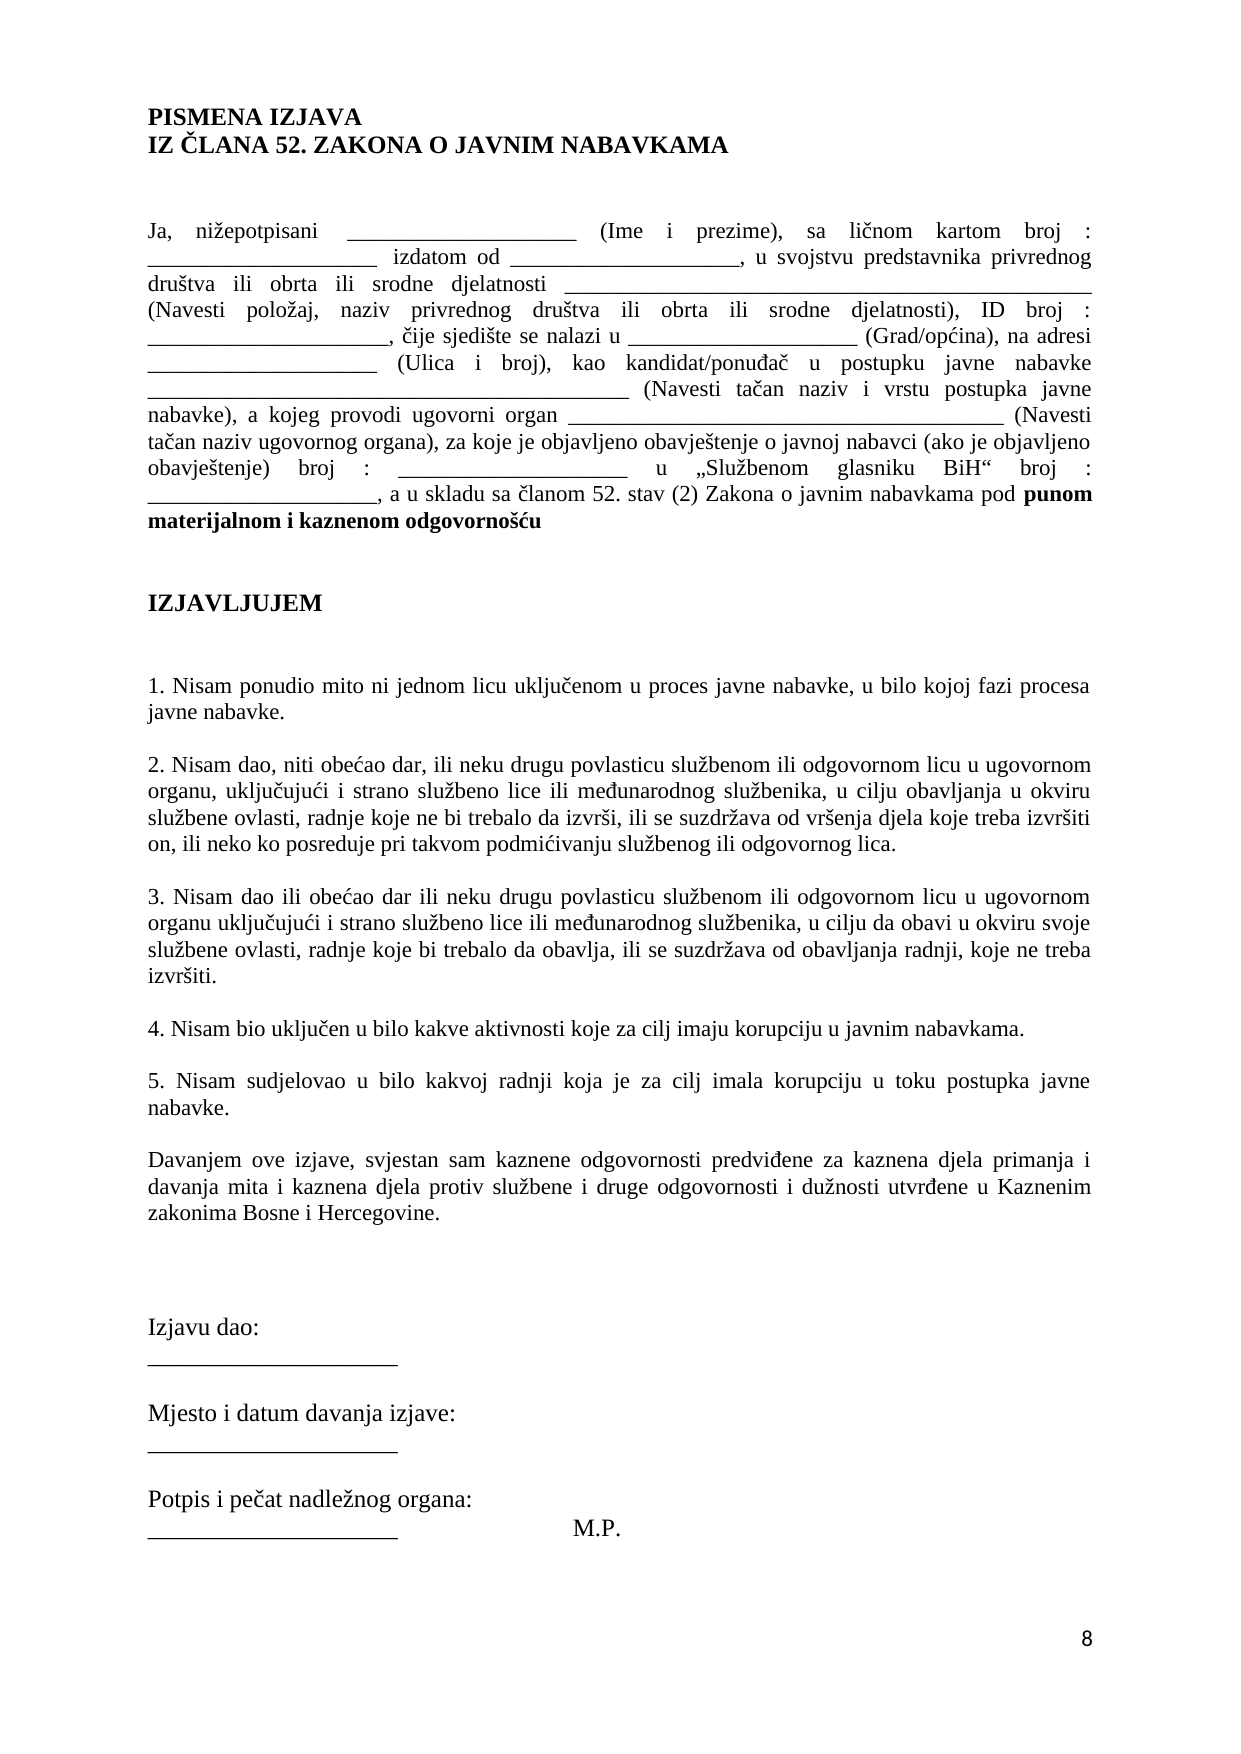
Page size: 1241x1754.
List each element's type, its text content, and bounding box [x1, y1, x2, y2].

text 1. Nisam ponudio mito ni jednom licu uključenom u proces javne nabavke, u bilo kojoj fazi procesa javne nabavke. [148, 672, 1092, 725]
text ____________________ [148, 1427, 1092, 1456]
text 3. Nisam dao ili obećao dar ili neku drugu povlasticu službenom ili odgovornom licu u ugovornom organu uključujući i strano službeno lice ili međunarodnog službenika, u cilju da obavi u okviru svoje službene ovlasti, radnje koje bi trebalo da obavlja, ili se suzdržava od obavljanja radnji, koje ne treba izvršiti. [148, 883, 1092, 988]
text ____________________ M.P. [148, 1513, 1092, 1542]
text 5. Nisam sudjelovao u bilo kakvoj radnji koja je za cilj imala korupciju u toku postupka javne nabavke. [148, 1067, 1092, 1120]
text Davanjem ove izjave, svjestan sam kaznene odgovornosti predviđene za kaznena djela primanja i davanja mita i kaznena djela protiv službene i druge odgovornosti i dužnosti utvrđene u Kaznenim zakonima Bosne i Hercegovine. [148, 1146, 1092, 1226]
text IZ ČLANA 52. ZAKONA O JAVNIM NABAVKAMA [148, 131, 1092, 159]
text IZJAVLJUJEM [148, 588, 1092, 617]
text 2. Nisam dao, niti obećao dar, ili neku drugu povlasticu službenom ili odgovornom licu u ugovornom organu, uključujući i strano službeno lice ili međunarodnog službenika, u cilju obavljanja u okviru službene ovlasti, radnje koje ne bi trebalo da izvrši, ili se suzdržava od vršenja djela koje treba izvršiti on, ili neko ko posreduje pri takvom podmićivanju službenog ili odgovornog lica. [148, 751, 1092, 857]
text PISMENA IZJAVA [148, 102, 1092, 131]
text 4. Nisam bio uključen u bilo kakve aktivnosti koje za cilj imaju korupciju u javnim nabavkama. [148, 1015, 1092, 1041]
text Izjavu dao: [148, 1312, 1092, 1341]
text Ja, nižepotpisani ____________________ (Ime i prezime), sa ličnom kartom broj : ____________________ izdatom od ____________________, u svojstvu predstavnika privrednog društva ili obrta ili srodne djelatnosti ______________________________________________ (Navesti položaj, naziv privrednog društva ili obrta ili srodne djelatnosti), ID broj : _____________________, čije sjedište se nalazi u ____________________ (Grad/općina), na adresi ____________________ (Ulica i broj), kao kandidat/ponuđač u postupku javne nabavke __________________________________________ (Navesti tačan naziv i vrstu postupka javne nabavke), a kojeg provodi ugovorni organ ______________________________________ (Navesti tačan naziv ugovornog organa), za koje je objavljeno obavještenje o javnoj nabavci (ako je objavljeno obavještenje) broj : ____________________ u „Službenom glasniku BiH“ broj : ____________________, a u skladu sa članom 52. stav (2) Zakona o javnim nabavkama pod punom materijalnom i kaznenom odgovornošću [148, 217, 1092, 533]
text Mjesto i datum davanja izjave: [148, 1398, 1092, 1427]
text Potpis i pečat nadležnog organa: [148, 1484, 1092, 1513]
text ____________________ [148, 1341, 1092, 1369]
